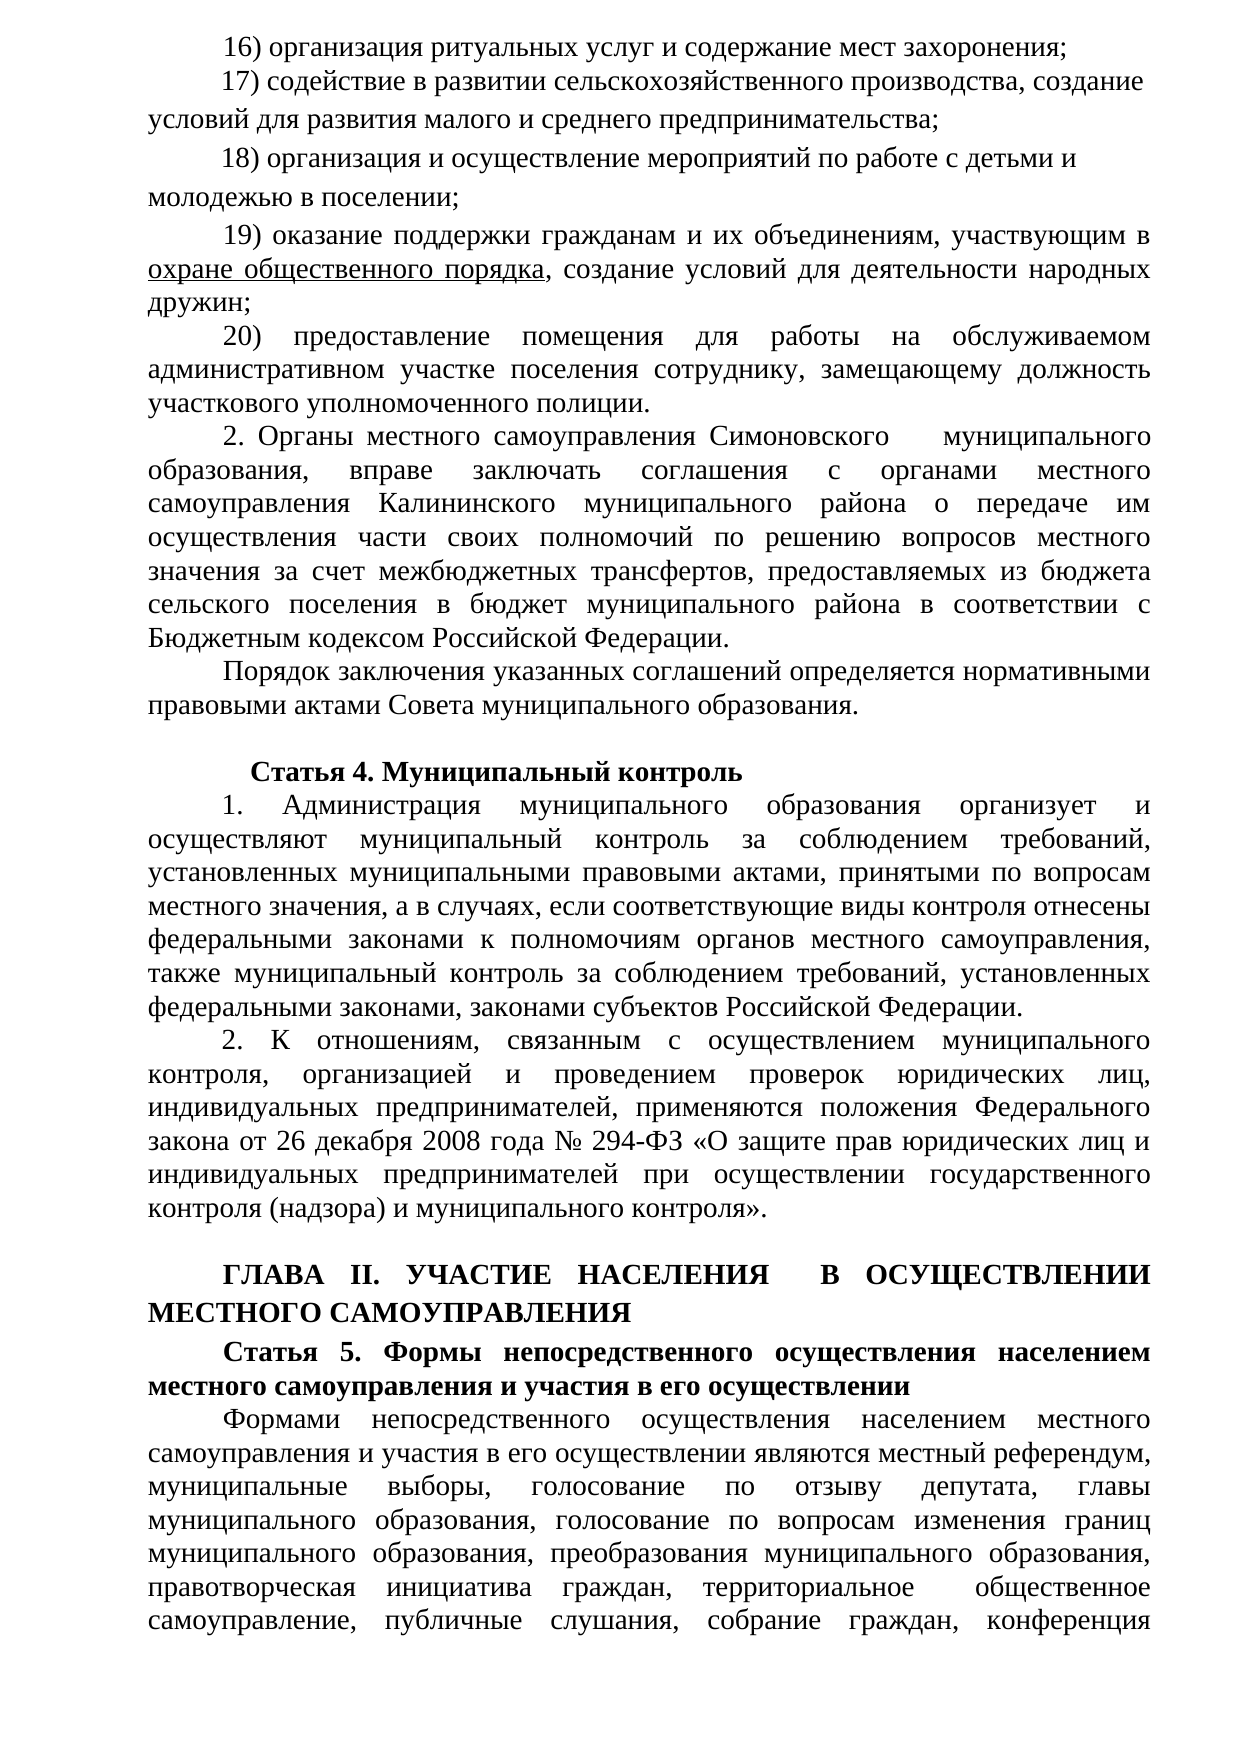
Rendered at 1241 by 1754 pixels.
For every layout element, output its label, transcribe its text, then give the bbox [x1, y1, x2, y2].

text Порядок заключения указанных соглашений определяется нормативными правовыми актами Совета муниципального образования. [148, 653, 1152, 720]
text 16) организация ритуальных услуг и содержание мест захоронения; [148, 29, 1152, 63]
text Статья 5. Формы непосредственного осуществления населением местного самоуправления и участия в его осуществлении [148, 1334, 1152, 1401]
text 18) организация и осуществление мероприятий по работе с детьми и молодежью в поселении; [148, 140, 1152, 212]
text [148, 1401, 1152, 1636]
text 17) содействие в развитии сельскохозяйственного производства, создание условий для развития малого и среднего предпринимательства; [148, 63, 1152, 135]
subtitle ГЛАВА II. УЧАСТИЕ НАСЕЛЕНИЯ В ОСУЩЕСТВЛЕНИИ МЕСТНОГО САМОУПРАВЛЕНИЯ [148, 1257, 1152, 1329]
text 20) предоставление помещения для работы на обслуживаемом административном участке поселения сотруднику, замещающему должность участкового уполномоченного полиции. [148, 318, 1152, 418]
text 2. Органы местного самоуправления Симоновского муниципального образования, вправе заключать соглашения с органами местного самоуправления Калининского муниципального района о передаче им осуществления части своих полномочий по решению вопросов местного значения за счет межбюджетных трансфертов, предоставляемых из бюджета сельского поселения в бюджет муниципального района в соответствии с Бюджетным кодексом Российской Федерации. [148, 418, 1152, 653]
text Статья 4. Муниципальный контроль [148, 754, 1152, 787]
text 2. К отношениям, связанным с осуществлением муниципального контроля, организацией и проведением проверок юридических лиц, индивидуальных предпринимателей, применяются положения Федерального закона от 26 декабря 2008 года № 294-ФЗ «О защите прав юридических лиц и индивидуальных предпринимателей при осуществлении государственного контроля (надзора) и муниципального контроля». [148, 1022, 1152, 1223]
text 19) оказание поддержки гражданам и их объединениям, участвующим в охране общественного порядка, создание условий для деятельности народных дружин; [148, 217, 1152, 318]
text 1. Администрация муниципального образования организует и осуществляют муниципальный контроль за соблюдением требований, установленных муниципальными правовыми актами, принятыми по вопросам местного значения, а в случаях, если соответствующие виды контроля отнесены федеральными законами к полномочиям органов местного самоуправления, также муниципальный контроль за соблюдением требований, установленных федеральными законами, законами субъектов Российской Федерации. [148, 787, 1152, 1022]
